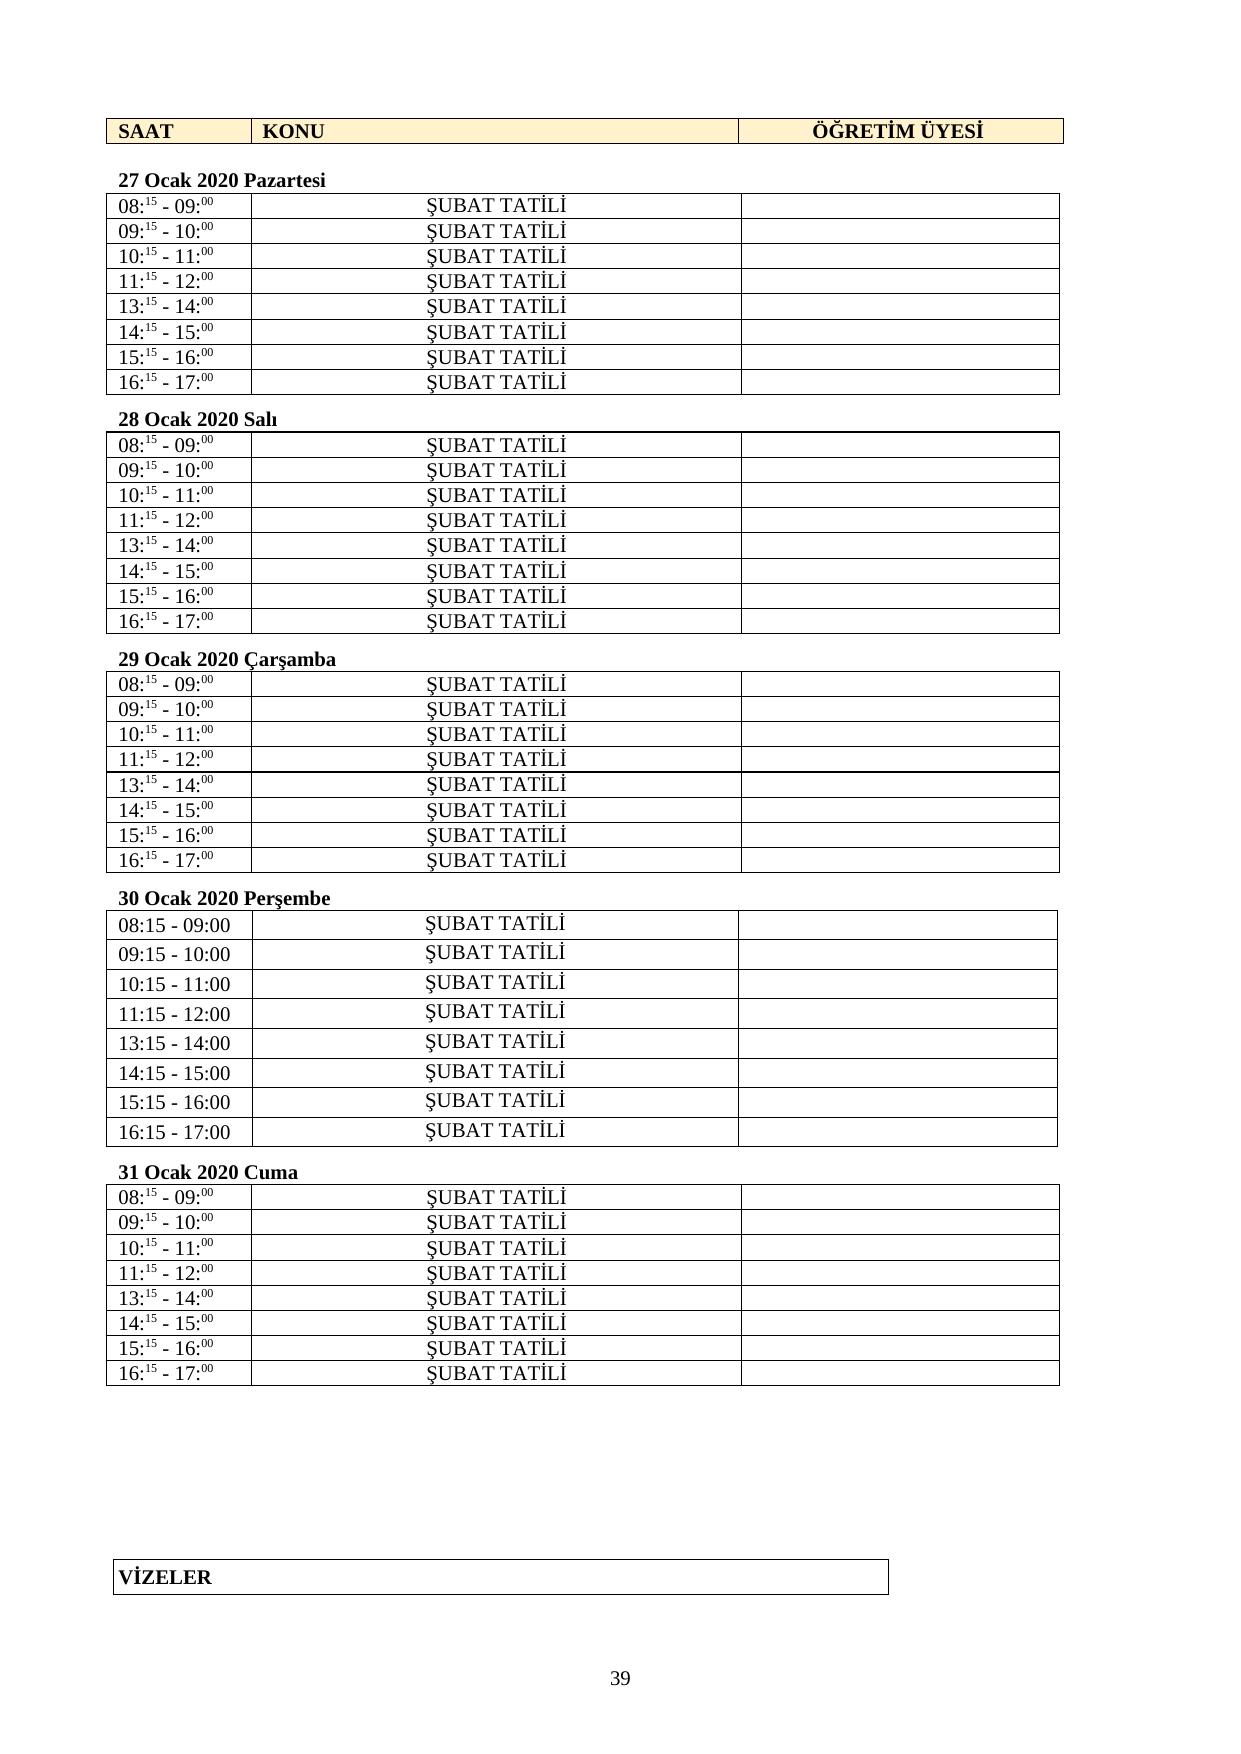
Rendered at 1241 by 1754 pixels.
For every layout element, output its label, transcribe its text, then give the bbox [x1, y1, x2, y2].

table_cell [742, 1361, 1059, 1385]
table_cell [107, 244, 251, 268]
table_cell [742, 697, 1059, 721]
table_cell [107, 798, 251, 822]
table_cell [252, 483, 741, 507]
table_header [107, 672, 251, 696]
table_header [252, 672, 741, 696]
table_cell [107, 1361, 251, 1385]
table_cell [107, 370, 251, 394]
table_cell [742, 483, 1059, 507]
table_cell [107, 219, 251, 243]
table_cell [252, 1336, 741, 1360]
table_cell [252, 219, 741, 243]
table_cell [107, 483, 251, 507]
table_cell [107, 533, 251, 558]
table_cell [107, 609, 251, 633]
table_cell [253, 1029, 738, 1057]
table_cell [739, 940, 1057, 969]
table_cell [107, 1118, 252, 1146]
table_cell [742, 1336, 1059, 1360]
text 28 Ocak 2020 Salı [118, 407, 1122, 431]
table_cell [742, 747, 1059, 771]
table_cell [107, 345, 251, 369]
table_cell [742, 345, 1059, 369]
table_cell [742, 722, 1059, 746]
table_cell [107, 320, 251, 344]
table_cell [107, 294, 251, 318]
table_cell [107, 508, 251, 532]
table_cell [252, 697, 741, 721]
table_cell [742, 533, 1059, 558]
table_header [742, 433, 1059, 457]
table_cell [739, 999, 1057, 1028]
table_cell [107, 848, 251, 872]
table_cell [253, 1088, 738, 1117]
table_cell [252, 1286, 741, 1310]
text 31 Ocak 2020 Cuma [118, 1160, 1122, 1184]
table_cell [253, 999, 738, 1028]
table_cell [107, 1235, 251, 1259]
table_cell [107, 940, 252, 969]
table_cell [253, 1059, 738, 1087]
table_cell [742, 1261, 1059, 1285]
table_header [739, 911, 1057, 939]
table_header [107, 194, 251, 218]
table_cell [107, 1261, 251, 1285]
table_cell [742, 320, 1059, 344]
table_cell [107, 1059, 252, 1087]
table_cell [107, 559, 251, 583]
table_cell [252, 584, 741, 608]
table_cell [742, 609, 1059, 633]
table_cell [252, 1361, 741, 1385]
text 30 Ocak 2020 Perşembe [118, 886, 1122, 909]
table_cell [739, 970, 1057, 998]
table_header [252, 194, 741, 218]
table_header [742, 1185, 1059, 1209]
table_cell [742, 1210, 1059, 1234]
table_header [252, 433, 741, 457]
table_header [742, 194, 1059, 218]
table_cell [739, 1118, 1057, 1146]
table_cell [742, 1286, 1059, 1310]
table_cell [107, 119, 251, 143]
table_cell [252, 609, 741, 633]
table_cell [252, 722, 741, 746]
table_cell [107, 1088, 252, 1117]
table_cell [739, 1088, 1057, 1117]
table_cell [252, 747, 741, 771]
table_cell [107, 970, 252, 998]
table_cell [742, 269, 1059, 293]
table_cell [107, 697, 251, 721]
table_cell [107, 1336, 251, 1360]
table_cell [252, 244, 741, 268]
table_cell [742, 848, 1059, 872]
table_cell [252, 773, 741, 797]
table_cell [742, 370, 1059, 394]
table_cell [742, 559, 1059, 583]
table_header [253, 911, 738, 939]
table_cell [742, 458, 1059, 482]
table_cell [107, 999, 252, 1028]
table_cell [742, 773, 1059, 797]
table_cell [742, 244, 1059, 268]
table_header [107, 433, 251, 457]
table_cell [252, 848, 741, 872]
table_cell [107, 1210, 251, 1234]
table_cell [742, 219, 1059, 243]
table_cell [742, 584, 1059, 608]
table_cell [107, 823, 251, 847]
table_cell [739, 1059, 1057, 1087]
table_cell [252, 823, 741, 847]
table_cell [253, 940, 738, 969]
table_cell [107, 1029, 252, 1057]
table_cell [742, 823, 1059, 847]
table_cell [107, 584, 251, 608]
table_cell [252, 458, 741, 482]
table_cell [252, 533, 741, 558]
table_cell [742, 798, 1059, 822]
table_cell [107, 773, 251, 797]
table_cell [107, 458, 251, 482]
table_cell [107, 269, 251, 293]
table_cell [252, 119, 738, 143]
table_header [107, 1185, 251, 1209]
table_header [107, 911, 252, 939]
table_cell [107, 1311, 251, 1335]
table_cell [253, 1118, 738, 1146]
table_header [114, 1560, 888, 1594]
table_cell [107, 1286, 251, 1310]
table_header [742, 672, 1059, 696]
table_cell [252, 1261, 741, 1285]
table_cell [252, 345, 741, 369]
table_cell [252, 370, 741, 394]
text 27 Ocak 2020 Pazartesi [118, 168, 1122, 192]
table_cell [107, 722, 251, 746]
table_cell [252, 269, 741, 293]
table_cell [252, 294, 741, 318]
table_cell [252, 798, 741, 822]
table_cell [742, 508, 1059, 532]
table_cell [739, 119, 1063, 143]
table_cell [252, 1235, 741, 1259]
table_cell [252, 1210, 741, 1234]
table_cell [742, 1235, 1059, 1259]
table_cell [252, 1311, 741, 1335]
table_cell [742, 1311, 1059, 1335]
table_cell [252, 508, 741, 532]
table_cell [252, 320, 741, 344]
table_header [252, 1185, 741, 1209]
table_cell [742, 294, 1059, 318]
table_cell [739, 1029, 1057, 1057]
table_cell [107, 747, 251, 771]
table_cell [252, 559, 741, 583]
text 29 Ocak 2020 Çarşamba [118, 646, 1122, 671]
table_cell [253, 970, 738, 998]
